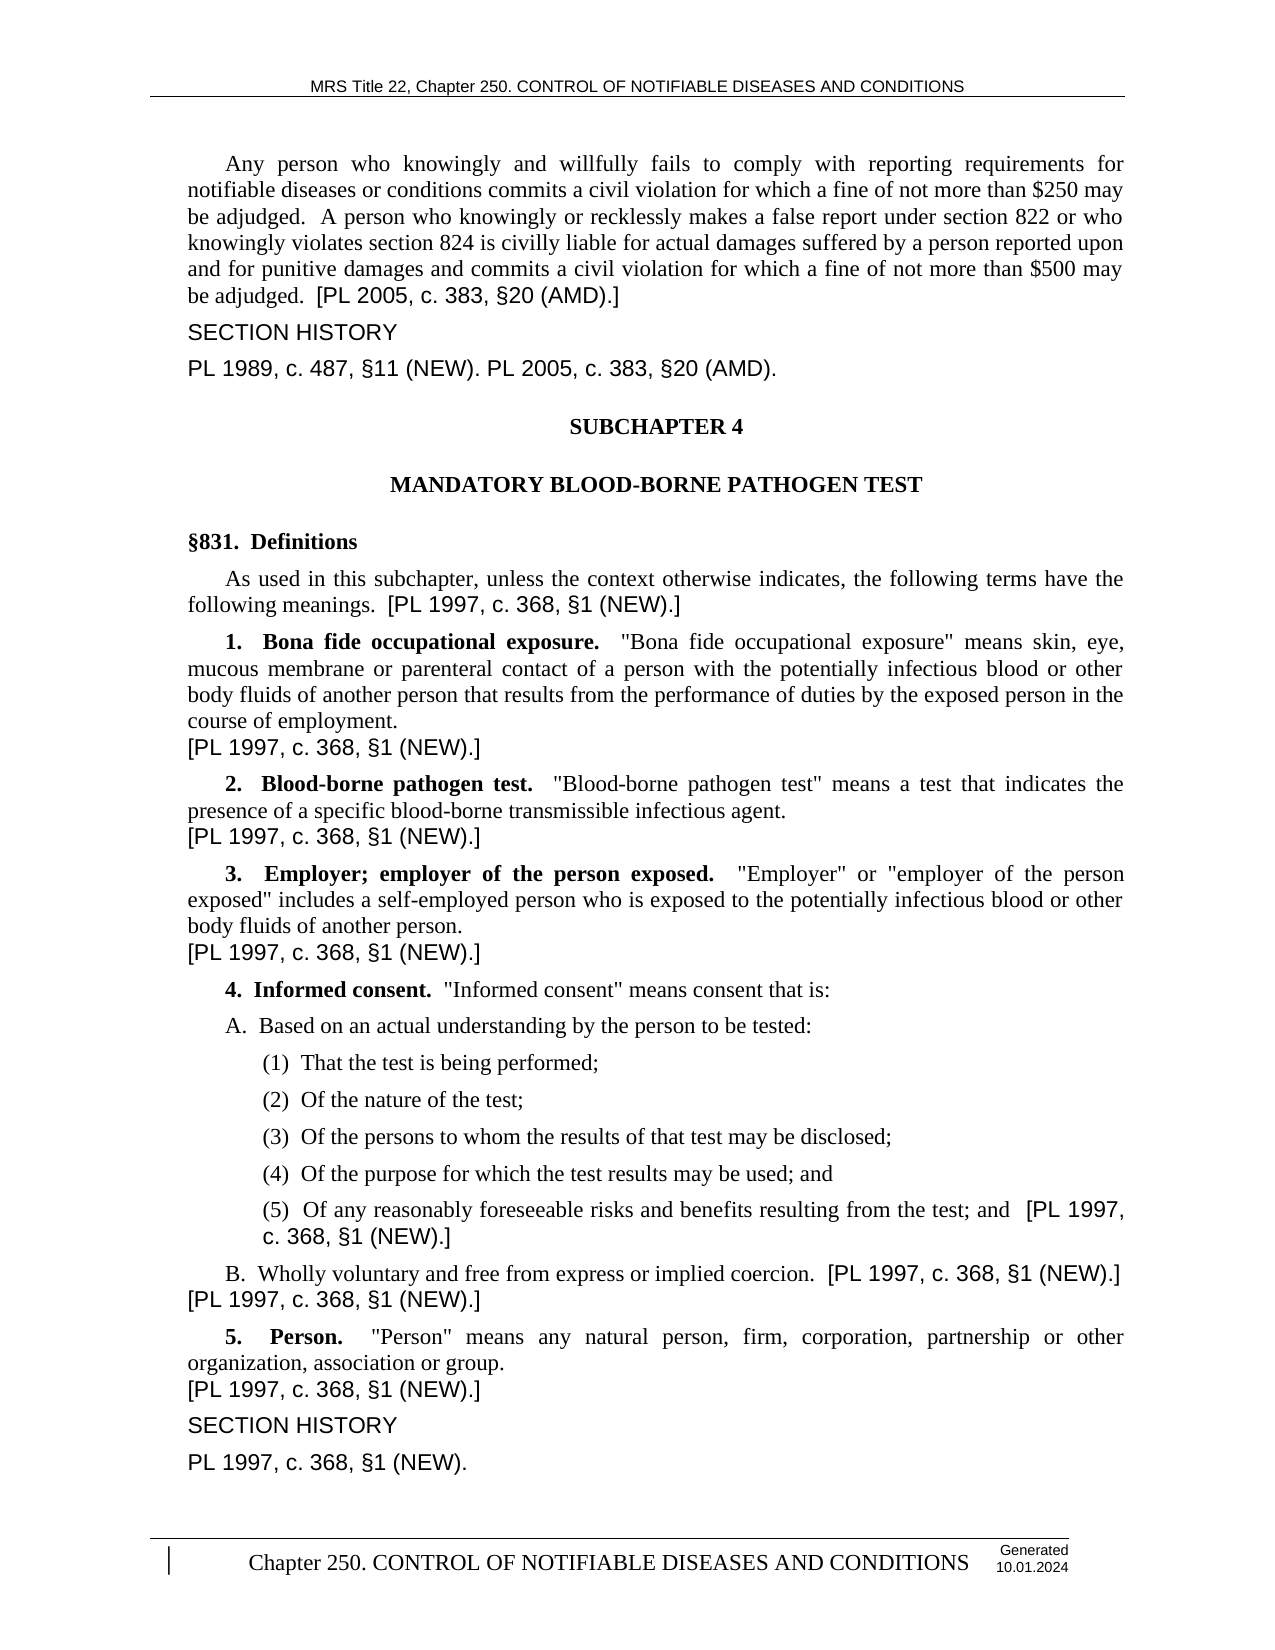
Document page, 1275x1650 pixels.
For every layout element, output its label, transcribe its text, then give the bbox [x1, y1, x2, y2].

text SECTION HISTORY [187, 1412, 1125, 1439]
text B. Wholly voluntary and free from express or implied coercion. [PL 1997, c. 368, §1 (NEW).] [225, 1259, 1125, 1286]
text MANDATORY BLOOD-BORNE PATHOGEN TEST [187, 471, 1125, 497]
text PL 1997, c. 368, §1 (NEW). [187, 1449, 1125, 1475]
text 2. Blood-borne pathogen test. "Blood-borne pathogen test" means a test that indicates the presence of a specific blood-borne transmissible infectious agent. [187, 770, 1125, 823]
text As used in this subchapter, unless the context otherwise indicates, the following terms have the following meanings. [PL 1997, c. 368, §1 (NEW).] [187, 565, 1125, 618]
text SECTION HISTORY [187, 319, 1125, 345]
text [PL 1997, c. 368, §1 (NEW).] [187, 939, 1125, 965]
text 1. Bona fide occupational exposure. "Bona fide occupational exposure" means skin, eye, mucous membrane or parenteral contact of a person with the potentially infectious blood or other body fluids of another person that results from the performance of duties by the exposed person in the course of employment. [187, 628, 1125, 734]
text §831. Definitions [187, 528, 1125, 554]
text (1) That the test is being performed; [262, 1049, 1125, 1076]
text [PL 1997, c. 368, §1 (NEW).] [187, 823, 1125, 849]
text SUBCHAPTER 4 [187, 413, 1125, 439]
text (5) Of any reasonably foreseeable risks and benefits resulting from the test; and [PL 1997, c. 368, §1 (NEW).] [262, 1196, 1125, 1249]
text [PL 1997, c. 368, §1 (NEW).] [187, 1286, 1125, 1312]
text 5. Person. "Person" means any natural person, firm, corporation, partnership or other organization, association or group. [187, 1323, 1125, 1376]
text (2) Of the nature of the test; [262, 1086, 1125, 1112]
text PL 1989, c. 487, §11 (NEW). PL 2005, c. 383, §20 (AMD). [187, 355, 1125, 382]
text [PL 1997, c. 368, §1 (NEW).] [187, 1376, 1125, 1402]
text (4) Of the purpose for which the test results may be used; and [262, 1159, 1125, 1186]
text 4. Informed consent. "Informed consent" means consent that is: [187, 976, 1125, 1002]
text 3. Employer; employer of the person exposed. "Employer" or "employer of the person exposed" includes a self-employed person who is exposed to the potentially infectious blood or other body fluids of another person. [187, 860, 1125, 939]
text Any person who knowingly and willfully fails to comply with reporting requirements for notifiable diseases or conditions commits a civil violation for which a fine of not more than $250 may be adjudged. A person who knowingly or recklessly makes a false report under section 822 or who knowingly violates section 824 is civilly liable for actual damages suffered by a person reported upon and for punitive damages and commits a civil violation for which a fine of not more than $500 may be adjudged. [PL 2005, c. 383, §20 (AMD).] [187, 150, 1125, 308]
text (3) Of the persons to whom the results of that test may be disclosed; [262, 1123, 1125, 1149]
text [PL 1997, c. 368, §1 (NEW).] [187, 734, 1125, 760]
text A. Based on an actual understanding by the person to be tested: [225, 1012, 1125, 1039]
